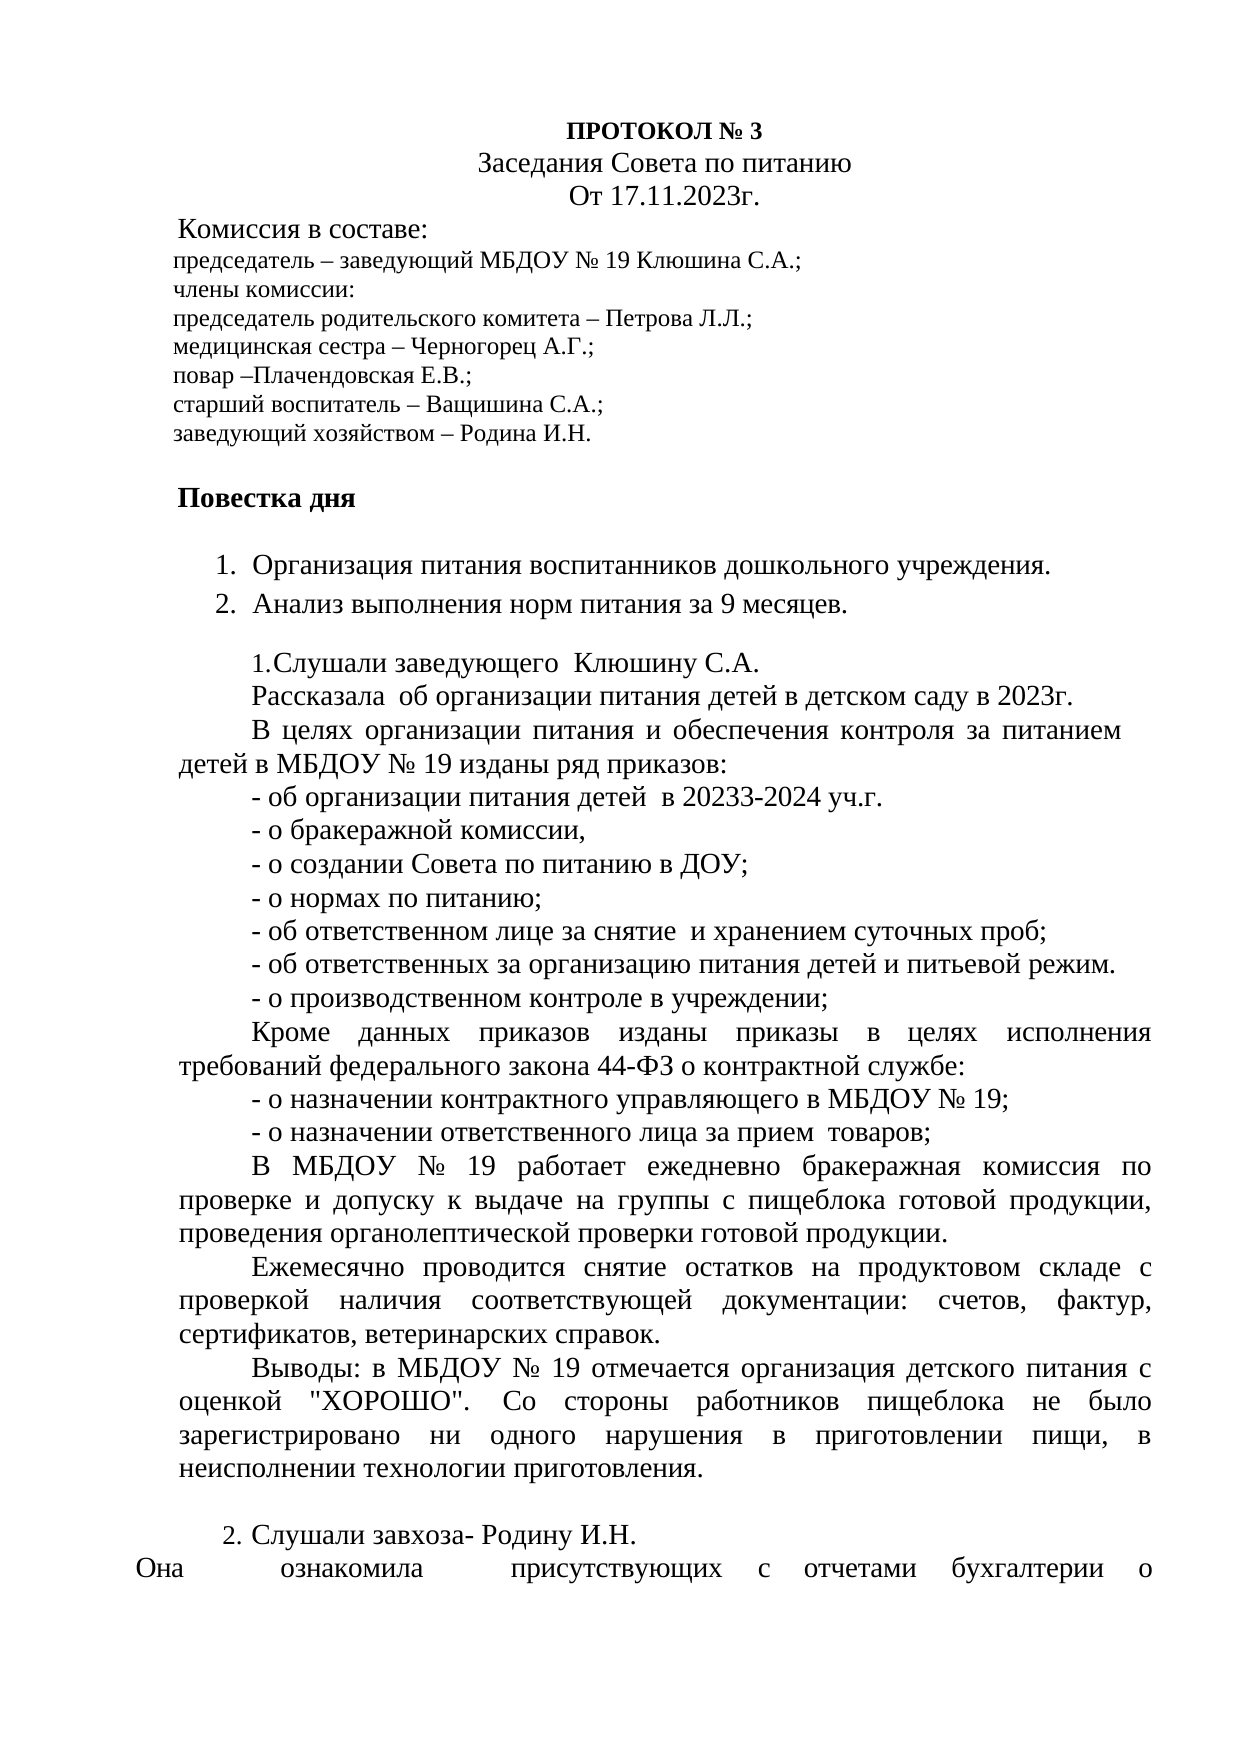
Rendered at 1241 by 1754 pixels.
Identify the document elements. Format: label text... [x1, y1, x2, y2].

text Комиссия в составе: [177, 212, 1165, 245]
text старший воспитатель – Ващишина С.А.; [173, 389, 1165, 418]
list о создании Совета по питанию в ДОУ; [251, 846, 1165, 880]
list о назначении контрактного управляющего в МБДОУ № 19; [251, 1081, 1165, 1115]
text В целях организации питания и обеспечения контроля за питанием детей в МБДОУ № 19 изданы ряд приказов: [179, 712, 1165, 779]
text ПРОТОКОЛ № 3 [465, 116, 864, 145]
list об организации питания детей в 20233-2024 уч.г. [251, 779, 1165, 813]
text медицинская сестра – Черногорец А.Г.; [173, 331, 1165, 360]
text Рассказала об организации питания детей в детском саду в 2023г. [251, 679, 1165, 712]
text Заседания Совета по питанию От 17.11.2023г. [464, 145, 864, 212]
text Она ознакомила присутствующих с отчетами бухгалтерии о [135, 1551, 1165, 1584]
subtitle Повестка дня [177, 480, 1165, 513]
list о нормах по питанию; [251, 880, 1165, 913]
text Ежемесячно проводится снятие остатков на продуктовом складе с проверкой наличия соответствующей документации: счетов, фактур, сертификатов, ветеринарских справок. [179, 1249, 1153, 1349]
list Анализ выполнения норм питания за 9 месяцев. [215, 586, 1165, 619]
list о бракеражной комиссии, [251, 813, 1165, 846]
list об ответственном лице за снятие и хранением суточных проб; [251, 914, 1165, 947]
list Слушали заведующего Клюшину С.А. [251, 645, 1165, 678]
text Кроме данных приказов изданы приказы в целях исполнения требований федерального закона 44-ФЗ о контрактной службе: [179, 1014, 1153, 1081]
text В МБДОУ № 19 работает ежедневно бракеражная комиссия по проверке и допуску к выдаче на группы с пищеблока готовой продукции, проведения органолептической проверки готовой продукции. [179, 1148, 1152, 1249]
text Выводы: в МБДОУ № 19 отмечается организация детского питания с оценкой "ХОРОШО". Со стороны работников пищеблока не было зарегистрировано ни одного нарушения в приготовлении пищи, в неисполнении технологии приготовления. [179, 1350, 1153, 1484]
text заведующий хозяйством – Родина И.Н. [173, 418, 1165, 446]
text председатель родительского комитета – Петрова Л.Л.; [173, 303, 1165, 331]
text члены комиссии: [173, 274, 1165, 303]
list Слушали завхоза- Родину И.Н. [222, 1517, 1165, 1551]
list о назначении ответственного лица за прием товаров; [251, 1115, 1165, 1148]
list Организация питания воспитанников дошкольного учреждения. [215, 547, 1165, 581]
list об ответственных за организацию питания детей и питьевой режим. [251, 947, 1165, 981]
text председатель – заведующий МБДОУ № 19 Клюшина С.А.; [173, 245, 1165, 274]
list о производственном контроле в учреждении; [251, 981, 1165, 1014]
text повар –Плачендовская Е.В.; [173, 360, 1165, 389]
